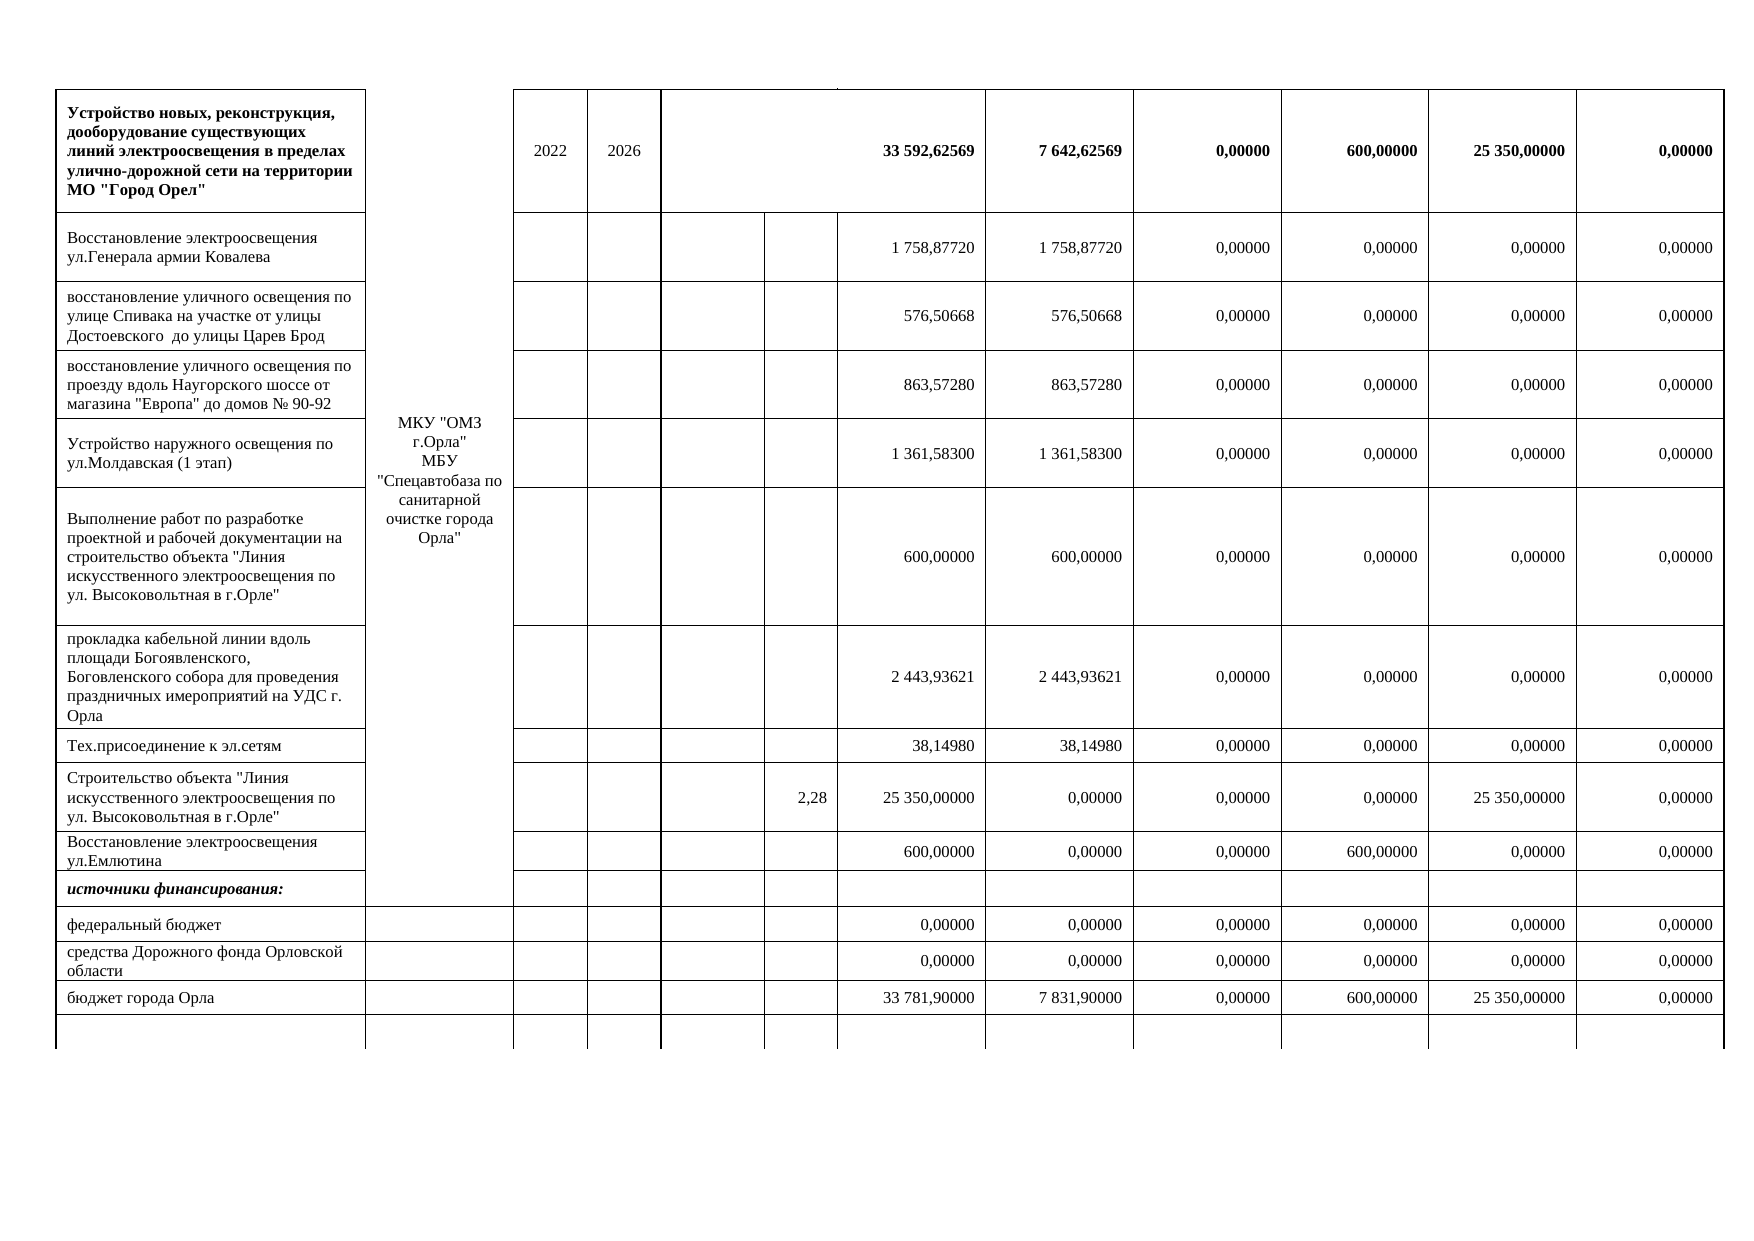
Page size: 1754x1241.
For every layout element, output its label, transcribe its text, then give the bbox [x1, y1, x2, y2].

table_cell 0,00000 [1282, 282, 1428, 349]
table_cell 0,00000 [1429, 488, 1576, 624]
table_cell 0,00000 [986, 832, 1133, 870]
table_cell 576,50668 [838, 282, 985, 349]
table_cell [514, 626, 587, 728]
table_cell [662, 907, 764, 941]
table_cell [838, 1015, 985, 1049]
table_cell [765, 729, 837, 762]
table_cell 0,00000 [1282, 729, 1428, 762]
table_cell 0,00000 [1134, 213, 1281, 281]
table_cell 0,00000 [1134, 907, 1281, 941]
table_cell 1 758,87720 [838, 213, 985, 281]
table_cell 2 443,93621 [838, 626, 985, 728]
table_cell [366, 981, 513, 1014]
table_cell [366, 942, 513, 980]
table_cell [765, 488, 837, 624]
table_cell МКУ "ОМЗ г.Орла" МБУ "Спецавтобаза по санитарной очистке города Орла" [366, 89, 513, 870]
table_cell 0,00000 [1577, 763, 1723, 831]
table_cell 0,00000 [1134, 419, 1281, 487]
table_cell [588, 1015, 660, 1049]
table_cell [662, 763, 764, 831]
table_cell 0,00000 [1134, 763, 1281, 831]
table_cell [514, 729, 587, 762]
table_cell 0,00000 [1282, 419, 1428, 487]
table_cell 0,00000 [1134, 832, 1281, 870]
table_cell [57, 1015, 365, 1049]
table_cell 600,00000 [986, 488, 1133, 624]
table_cell [588, 626, 660, 728]
table_cell 2026 [588, 90, 660, 212]
table_cell [514, 282, 587, 349]
table_cell 0,00000 [1429, 419, 1576, 487]
table_cell 600,00000 [1282, 981, 1428, 1014]
table_cell [662, 351, 764, 418]
table_cell Восстановление электроосвещения ул.Генерала армии Ковалева [57, 213, 365, 281]
table_cell [765, 351, 837, 418]
table_cell [765, 907, 837, 941]
table_cell [514, 351, 587, 418]
table_cell 600,00000 [838, 488, 985, 624]
table_cell 0,00000 [1429, 907, 1576, 941]
table_cell [588, 763, 660, 831]
table_cell [514, 488, 587, 624]
table_cell 0,00000 [1134, 488, 1281, 624]
table_cell 0,00000 [1282, 942, 1428, 980]
table_cell 25 350,00000 [1429, 981, 1576, 1014]
table_cell 33 781,90000 [838, 981, 985, 1014]
table_cell 0,00000 [1134, 282, 1281, 349]
table_cell 2022 [514, 90, 587, 212]
table_cell [514, 907, 587, 941]
table_cell 0,00000 [1134, 729, 1281, 762]
table_cell 25 350,00000 [1429, 763, 1576, 831]
table_cell 600,00000 [1282, 832, 1428, 870]
table_cell [588, 351, 660, 418]
table_cell 0,00000 [1577, 213, 1723, 281]
table_cell [588, 942, 660, 980]
table_cell [514, 942, 587, 980]
table_cell Восстановление электроосвещения ул.Емлютина [57, 832, 365, 870]
table_cell [986, 1015, 1133, 1049]
table_cell 1 361,58300 [838, 419, 985, 487]
table_cell [765, 871, 837, 906]
table_cell Устройство наружного освещения по ул.Молдавская (1 этап) [57, 419, 365, 487]
table_cell [662, 1015, 764, 1049]
table_cell [1134, 871, 1281, 906]
table_cell 2,28 [765, 763, 837, 831]
table_cell 0,00000 [1134, 942, 1281, 980]
table_cell источники финансирования: [57, 871, 365, 906]
table_cell [366, 870, 513, 906]
table_cell 0,00000 [1577, 488, 1723, 624]
table_cell 38,14980 [986, 729, 1133, 762]
table_cell 600,00000 [1282, 90, 1428, 212]
table_cell [662, 981, 764, 1014]
table_cell [765, 832, 837, 870]
table_cell [514, 871, 587, 906]
table_cell [838, 871, 985, 906]
table_cell [662, 282, 764, 349]
table_cell [588, 871, 660, 906]
table_cell [986, 871, 1133, 906]
table_cell 863,57280 [986, 351, 1133, 418]
table_cell федеральный бюджет [57, 907, 365, 941]
table_cell [662, 213, 764, 281]
table_cell 0,00000 [1282, 488, 1428, 624]
table_cell 0,00000 [1134, 626, 1281, 728]
table_cell 1 361,58300 [986, 419, 1133, 487]
table_cell 25 350,00000 [838, 763, 985, 831]
table_cell 0,00000 [1282, 626, 1428, 728]
table_cell [1577, 871, 1723, 906]
table_cell [588, 832, 660, 870]
table_cell Тех.присоединение к эл.сетям [57, 729, 365, 762]
table_cell 600,00000 [838, 832, 985, 870]
table_cell 0,00000 [1429, 832, 1576, 870]
table_cell [366, 907, 513, 941]
table_cell [514, 213, 587, 281]
table_cell [662, 488, 764, 624]
table_cell 0,00000 [1429, 213, 1576, 281]
table_cell 38,14980 [838, 729, 985, 762]
table_cell 0,00000 [1429, 942, 1576, 980]
table_cell 0,00000 [1282, 763, 1428, 831]
table_cell [588, 729, 660, 762]
table_cell 33 592,62569 [838, 90, 985, 212]
table_cell 0,00000 [986, 942, 1133, 980]
table_cell [514, 981, 587, 1014]
table_cell 0,00000 [1577, 832, 1723, 870]
table_cell 0,00000 [1429, 626, 1576, 728]
table_cell [662, 871, 764, 906]
table_cell 0,00000 [1282, 213, 1428, 281]
table_cell 0,00000 [1429, 729, 1576, 762]
table_cell [514, 763, 587, 831]
table_cell 0,00000 [1577, 351, 1723, 418]
table_cell средства Дорожного фонда Орловской области [57, 942, 365, 980]
table_cell прокладка кабельной линии вдоль площади Богоявленского, Боговленского собора для проведения праздничных имероприятий на УДС г. Орла [57, 626, 365, 728]
table_cell [588, 213, 660, 281]
table_cell [588, 419, 660, 487]
table_cell 0,00000 [1429, 351, 1576, 418]
table_cell [366, 1015, 513, 1049]
table_cell 0,00000 [1577, 626, 1723, 728]
table_cell [765, 213, 837, 281]
table_cell [514, 1015, 587, 1049]
table_cell Строительство объекта "Линия искусственного электроосвещения по ул. Высоковольтная в г.Орле" [57, 763, 365, 831]
table_cell 1 758,87720 [986, 213, 1133, 281]
table_cell 0,00000 [1577, 282, 1723, 349]
table_cell [1282, 1015, 1428, 1049]
table_cell [1429, 871, 1576, 906]
table_cell восстановление уличного освещения по проезду вдоль Наугорского шоссе от магазина "Европа" до домов № 90-92 [57, 351, 365, 418]
table_cell [765, 981, 837, 1014]
table_cell [1577, 1015, 1723, 1049]
table_cell [514, 419, 587, 487]
table_cell [662, 90, 838, 212]
table_cell [765, 282, 837, 349]
table_cell 0,00000 [1577, 419, 1723, 487]
table_cell [1134, 1015, 1281, 1049]
table_cell 0,00000 [1577, 981, 1723, 1014]
table_cell 0,00000 [1282, 351, 1428, 418]
table_cell восстановление уличного освещения по улице Спивака на участке от улицы Достоевского до улицы Царев Брод [57, 282, 365, 349]
table_cell [1429, 1015, 1576, 1049]
table_cell 0,00000 [986, 907, 1133, 941]
table_cell [662, 626, 764, 728]
table_cell 7 831,90000 [986, 981, 1133, 1014]
table_cell 0,00000 [1134, 90, 1281, 212]
table_cell [765, 419, 837, 487]
table_cell 863,57280 [838, 351, 985, 418]
table_cell [1282, 871, 1428, 906]
table_cell [588, 981, 660, 1014]
table_cell Устройство новых, реконструкция, дооборудование существующих линий электроосвещения в пределах улично-дорожной сети на территории МО "Город Орел" [57, 90, 365, 212]
table_cell 0,00000 [1577, 942, 1723, 980]
table_cell [662, 942, 764, 980]
table_cell 25 350,00000 [1429, 90, 1576, 212]
table_cell [588, 282, 660, 349]
table_cell [662, 832, 764, 870]
table_cell 0,00000 [1134, 351, 1281, 418]
table_cell [662, 729, 764, 762]
table_cell 0,00000 [1429, 282, 1576, 349]
table_cell 0,00000 [1134, 981, 1281, 1014]
table_cell бюджет города Орла [57, 981, 365, 1014]
table_cell [588, 488, 660, 624]
table_cell 0,00000 [1577, 729, 1723, 762]
table_cell 0,00000 [1577, 907, 1723, 941]
table_cell 2 443,93621 [986, 626, 1133, 728]
table_cell 7 642,62569 [986, 90, 1133, 212]
table_cell 0,00000 [1282, 907, 1428, 941]
table_cell [765, 626, 837, 728]
table_cell 0,00000 [838, 942, 985, 980]
table_cell 0,00000 [986, 763, 1133, 831]
table_cell 0,00000 [1577, 90, 1723, 212]
table_cell Выполнение работ по разработке проектной и рабочей документации на строительство объекта "Линия искусственного электроосвещения по ул. Высоковольтная в г.Орле" [57, 488, 365, 624]
table_cell [765, 1015, 837, 1049]
table_cell [662, 419, 764, 487]
table_cell [514, 832, 587, 870]
table_cell 0,00000 [838, 907, 985, 941]
table_cell 576,50668 [986, 282, 1133, 349]
table_cell [588, 907, 660, 941]
table_cell [765, 942, 837, 980]
